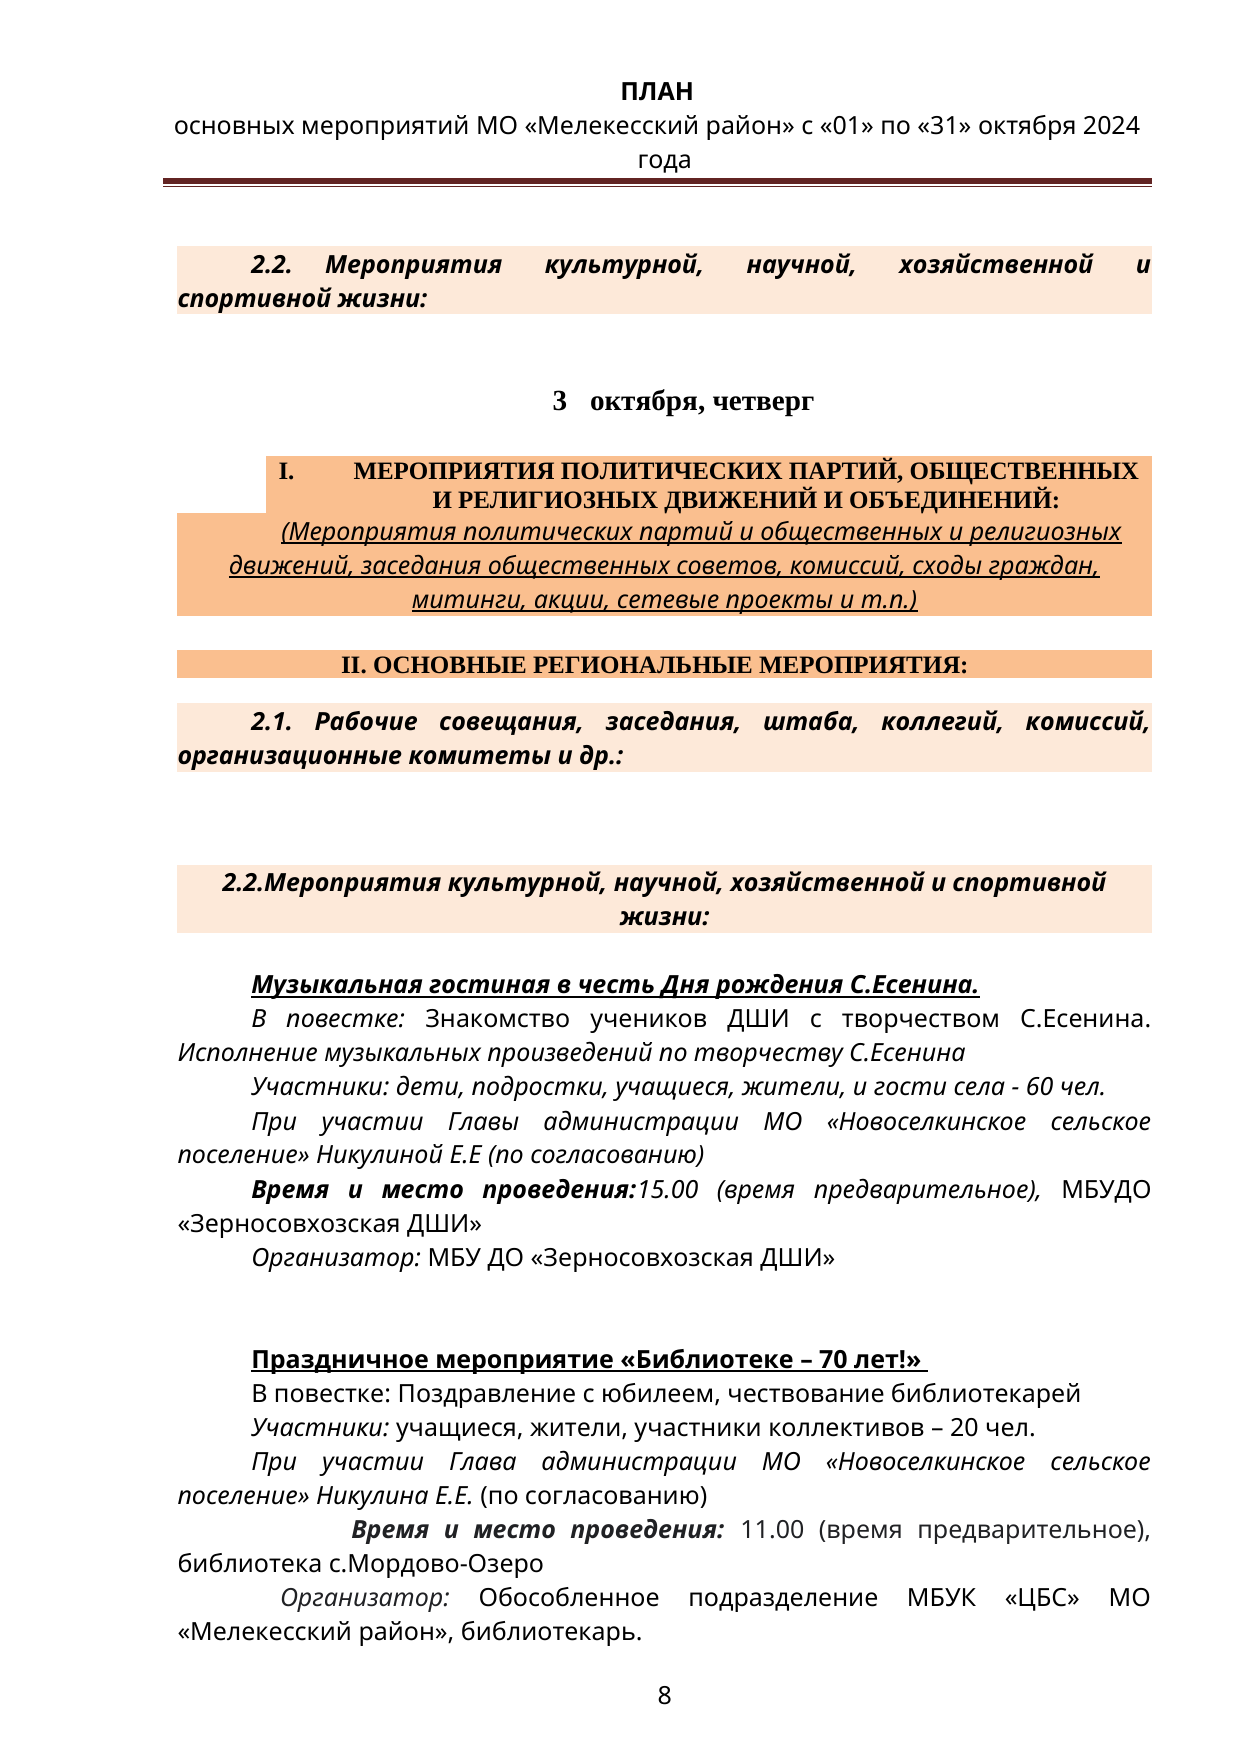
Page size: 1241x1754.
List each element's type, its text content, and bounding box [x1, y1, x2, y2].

text (Мероприятия политических партий и общественных и религиозных движений, заседания общественных советов, комиссий, сходы граждан, митинги, акции, сетевые проекты и т.п.) [177, 513, 1152, 616]
text Организатор: МБУ ДО «Зерносовхозская ДШИ» [177, 1239, 1152, 1273]
list Мероприятия культурной, научной, хозяйственной и спортивной жизни: [177, 246, 1152, 314]
text Участники: учащиеся, жители, участники коллективов – 20 чел. [177, 1410, 1152, 1444]
text При участии Глава администрации МО «Новоселкинское сельское поселение» Никулина Е.Е. (по согласованию) [177, 1444, 1152, 1512]
text 2.2.Мероприятия культурной, научной, хозяйственной и спортивной жизни: [177, 865, 1152, 933]
text Время и место проведения:15.00 (время предварительное), МБУДО «Зерносовхозская ДШИ» [177, 1171, 1152, 1239]
text В повестке: Поздравление с юбилеем, чествование библиотекарей [177, 1376, 1152, 1410]
text Музыкальная гостиная в честь Дня рождения С.Есенина. [177, 967, 1152, 1001]
text Организатор: Обособленное подразделение МБУК «ЦБС» МО «Мелекесский район», библиотекарь. [177, 1580, 1152, 1648]
text Праздничное мероприятие «Библиотеке – 70 лет!» [177, 1342, 1152, 1376]
list II. ОСНОВНЫЕ РЕГИОНАЛЬНЫЕ МЕРОПРИЯТИЯ: [177, 650, 1152, 678]
text При участии Главы администрации МО «Новоселкинское сельское поселение» Никулиной Е.Е (по согласованию) [177, 1103, 1152, 1171]
text Время и место проведения: 11.00 (время предварительное), библиотека с.Мордово-Озеро [177, 1512, 1152, 1580]
list октября, четверг [215, 383, 1152, 416]
text Участники: дети, подростки, учащиеся, жители, и гости села - 60 чел. [177, 1069, 1152, 1103]
text 2.1. Рабочие совещания, заседания, штаба, коллегий, комиссий, организационные комитеты и др.: [177, 703, 1152, 772]
list МЕРОПРИЯТИЯ ПОЛИТИЧЕСКИХ ПАРТИЙ, ОБЩЕСТВЕННЫХ И РЕЛИГИОЗНЫХ ДВИЖЕНИЙ И ОБЪЕДИНЕНИЙ: [266, 456, 1152, 513]
text В повестке: Знакомство учеников ДШИ с творчеством С.Есенина. Исполнение музыкальных произведений по творчеству С.Есенина [177, 1001, 1152, 1069]
